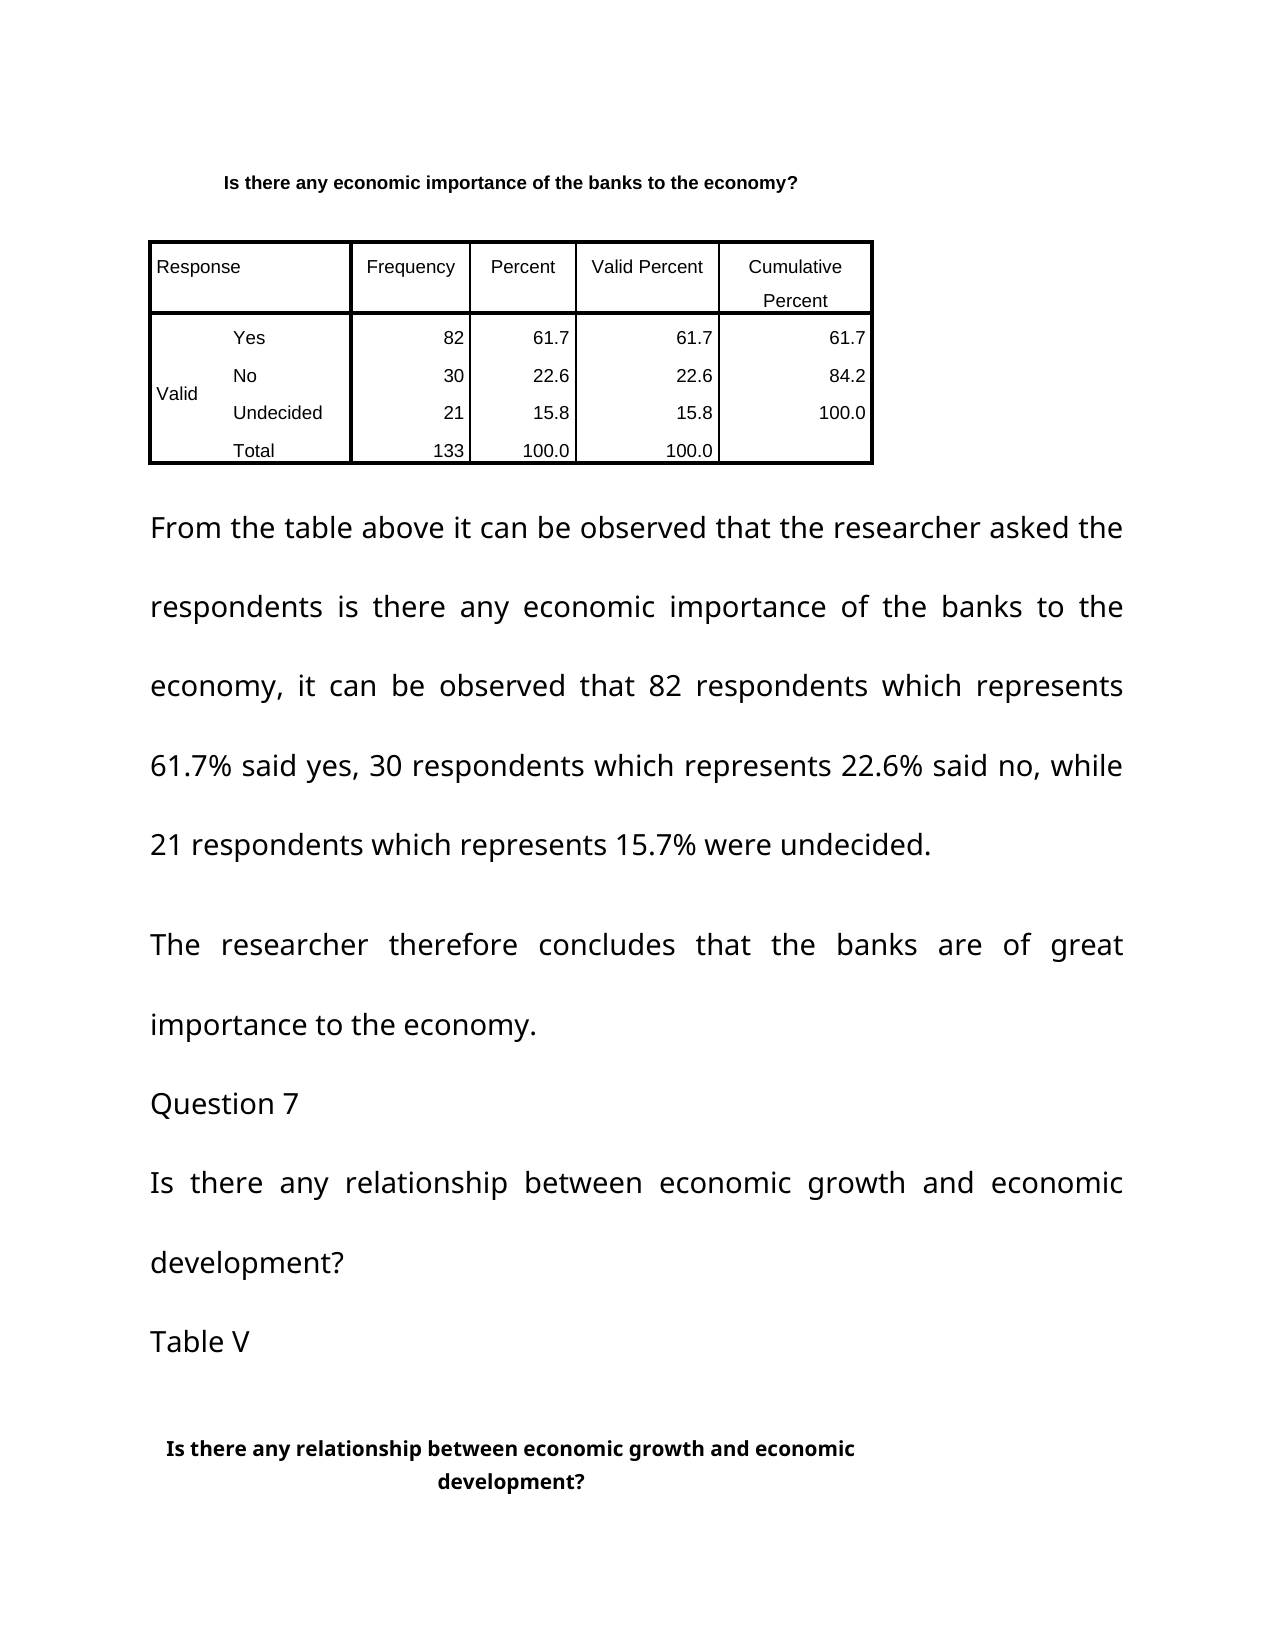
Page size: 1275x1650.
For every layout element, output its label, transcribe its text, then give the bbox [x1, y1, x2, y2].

table_cell 22.6 [577, 349, 718, 386]
table_cell Response [152, 244, 349, 311]
table_cell Frequency [353, 244, 469, 311]
table_header Is there any economic importance of the banks to the economy? [150, 172, 872, 240]
text From the table above it can be observed that the researcher asked the respondents is there any economic importance of the banks to the economy, it can be observed that 82 respondents which represents 61.7% said yes, 30 respondents which represents 22.6% said no, while 21 respondents which represents 15.7% were undecided. [150, 507, 1125, 864]
table_cell No [227, 349, 349, 386]
table_cell 100.0 [471, 424, 575, 461]
table_cell Cumulative Percent [720, 244, 870, 311]
table_cell 61.7 [720, 315, 870, 348]
text Question 7 [150, 1083, 1125, 1123]
table_cell 61.7 [471, 315, 575, 348]
text Table V [150, 1321, 1125, 1361]
table_cell 21 [353, 386, 469, 423]
table_cell Valid [152, 315, 227, 461]
table_cell 100.0 [720, 386, 870, 423]
table_cell 133 [353, 424, 469, 461]
text The researcher therefore concludes that the banks are of great importance to the economy. [150, 924, 1125, 1044]
table_cell 15.8 [471, 386, 575, 423]
table_cell 82 [353, 315, 469, 348]
table_cell 61.7 [577, 315, 718, 348]
table_cell Percent [471, 244, 575, 311]
table_cell 15.8 [577, 386, 718, 423]
table_cell 22.6 [471, 349, 575, 386]
table_cell Yes [227, 315, 349, 348]
table_cell [720, 424, 870, 461]
table_header Is there any relationship between economic growth and economic development? [150, 1429, 872, 1496]
table_cell Total [227, 424, 349, 461]
table_cell 30 [353, 349, 469, 386]
table_cell 100.0 [577, 424, 718, 461]
text Is there any relationship between economic growth and economic development? [150, 1163, 1125, 1282]
table_cell Valid Percent [577, 244, 718, 311]
table_cell Undecided [227, 386, 349, 423]
table_cell 84.2 [720, 349, 870, 386]
